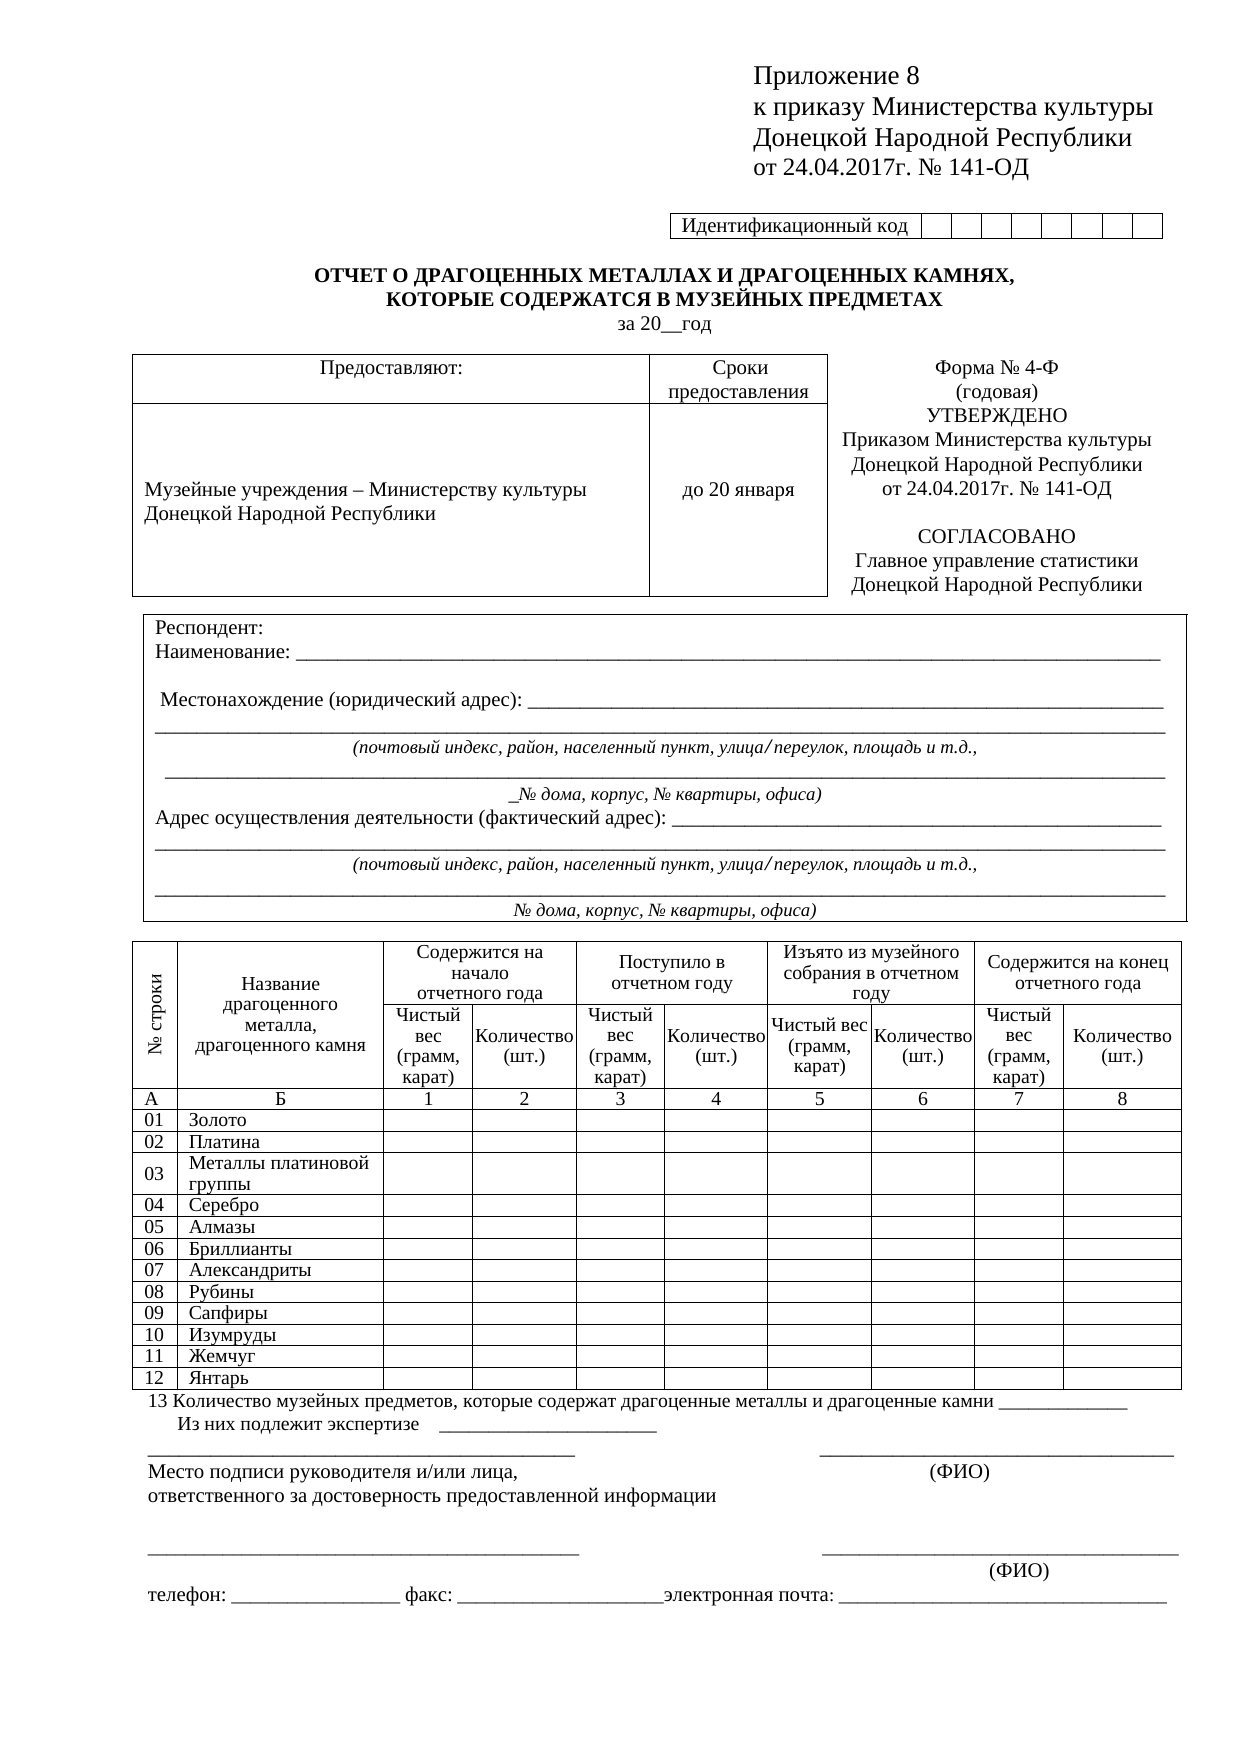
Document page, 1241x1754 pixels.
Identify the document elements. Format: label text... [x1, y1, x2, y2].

table_cell Золото [178, 1110, 383, 1131]
table_cell [768, 1217, 871, 1237]
table_cell [1064, 1217, 1181, 1237]
table_cell [665, 1260, 767, 1281]
table_cell 07 [133, 1260, 177, 1281]
table_header Поступило в отчетном году [577, 942, 767, 1004]
text 13 Количество музейных предметов, которые содержат драгоценные металлы и драгоценные камни _____________ [148, 1390, 1181, 1412]
table_cell [473, 1303, 576, 1324]
table_cell 1 [384, 1089, 472, 1109]
table_cell [768, 1325, 871, 1345]
table_header [1133, 214, 1162, 237]
table_cell [1064, 1132, 1181, 1152]
table_cell [975, 1260, 1063, 1281]
table_cell [872, 1282, 974, 1302]
table_cell [577, 1110, 664, 1131]
table_cell [665, 1303, 767, 1324]
table_cell Сапфиры [178, 1303, 383, 1324]
table_cell [665, 1110, 767, 1131]
table_cell Чистый вес (грамм, карат) [768, 1005, 871, 1087]
table_cell [577, 1132, 664, 1152]
table_cell 7 [975, 1089, 1063, 1109]
table_cell [473, 1239, 576, 1259]
table_cell [473, 1368, 576, 1388]
table_cell 5 [768, 1089, 871, 1109]
table_cell [975, 1368, 1063, 1388]
table_cell [1064, 1303, 1181, 1324]
table_cell [665, 1325, 767, 1345]
table_header [1042, 214, 1071, 237]
table_cell [768, 1195, 871, 1216]
table_cell [577, 1346, 664, 1367]
table_cell 2 [473, 1089, 576, 1109]
table_cell [577, 1195, 664, 1216]
table_cell [473, 1346, 576, 1367]
table_cell [768, 1153, 871, 1194]
table_cell Александриты [178, 1260, 383, 1281]
table_cell [1064, 1260, 1181, 1281]
table_cell [577, 1368, 664, 1388]
table_cell [1064, 1195, 1181, 1216]
table_cell [577, 1217, 664, 1237]
table_cell [1064, 1239, 1181, 1259]
table_cell Количество (шт.) [473, 1005, 576, 1087]
table_cell [872, 1132, 974, 1152]
table_header [952, 214, 981, 237]
table_cell Янтарь [178, 1368, 383, 1388]
table_cell [975, 1132, 1063, 1152]
table_header Форма № 4-Ф (годовая) УТВЕРЖДЕНО Приказом Министерства культуры Донецкой Народной Республики от 24.04.2017г. № 141-ОД СОГЛАСОВАНО Главное управление статистики Донецкой Народной Республики [828, 354, 1167, 596]
table_cell [872, 1260, 974, 1281]
table_cell 08 [133, 1282, 177, 1302]
text Приложение 8 [725, 59, 1181, 90]
table_cell [872, 1195, 974, 1216]
table_cell 3 [577, 1089, 664, 1109]
table_cell [577, 1303, 664, 1324]
table_header Предоставляют: [133, 355, 649, 403]
table_cell [872, 1368, 974, 1388]
table_cell 02 [133, 1132, 177, 1152]
table_cell [384, 1239, 472, 1259]
table_cell [975, 1153, 1063, 1194]
table_cell 05 [133, 1217, 177, 1237]
table_cell Алмазы [178, 1217, 383, 1237]
table_cell [473, 1195, 576, 1216]
table_cell Рубины [178, 1282, 383, 1302]
table_cell [665, 1195, 767, 1216]
table_cell [975, 1346, 1063, 1367]
table_cell [384, 1260, 472, 1281]
table_cell [665, 1132, 767, 1152]
table_cell Музейные учреждения – Министерству культуры Донецкой Народной Республики [133, 404, 649, 596]
table_header [1072, 214, 1102, 237]
text ОТЧЕТ О ДРАГОЦЕННЫХ МЕТАЛЛАХ И ДРАГОЦЕННЫХ КАМНЯХ, [148, 263, 1181, 287]
table_cell [665, 1153, 767, 1194]
table_cell [473, 1153, 576, 1194]
table_header [1103, 214, 1132, 237]
table_cell [975, 1303, 1063, 1324]
table_cell Количество (шт.) [872, 1005, 974, 1087]
table_cell [665, 1239, 767, 1259]
table_cell Металлы платиновой группы [178, 1153, 383, 1194]
table_cell Платина [178, 1132, 383, 1152]
table_cell А [133, 1089, 177, 1109]
table_cell [384, 1195, 472, 1216]
table_cell [384, 1153, 472, 1194]
table_cell [473, 1325, 576, 1345]
table_header Сроки предоставления [650, 355, 827, 403]
table_cell 04 [133, 1195, 177, 1216]
table_cell [384, 1282, 472, 1302]
table_cell Изумруды [178, 1325, 383, 1345]
table_header Идентификационный код [671, 214, 921, 237]
table_cell [384, 1217, 472, 1237]
table_cell Бриллианты [178, 1239, 383, 1259]
table_header Изъято из музейного собрания в отчетном году [768, 942, 974, 1004]
table_cell [384, 1368, 472, 1388]
table_cell 06 [133, 1239, 177, 1259]
table_cell [1064, 1153, 1181, 1194]
table_cell [975, 1217, 1063, 1237]
table_cell [1064, 1368, 1181, 1388]
table_cell [768, 1110, 871, 1131]
text Место подписи руководителя и/или лица, (ФИО) [148, 1459, 1181, 1483]
table_cell Б [178, 1089, 383, 1109]
table_header Название драгоценного металла, драгоценного камня [178, 942, 383, 1087]
text (ФИО) [177, 1558, 1181, 1582]
table_cell 11 [133, 1346, 177, 1367]
table_cell [473, 1110, 576, 1131]
table_header № строки [133, 942, 177, 1087]
table_header Содержится на конец отчетного года [975, 942, 1181, 1004]
table_cell [768, 1368, 871, 1388]
table_header [1012, 214, 1041, 237]
table_cell [768, 1260, 871, 1281]
text ответственного за достоверность предоставленной информации [148, 1483, 1181, 1507]
table_cell Жемчуг [178, 1346, 383, 1367]
text от 24.04.2017г. № 141-ОД [753, 152, 1181, 181]
table_cell [872, 1110, 974, 1131]
table_cell [872, 1153, 974, 1194]
table_cell [665, 1282, 767, 1302]
table_cell Количество (шт.) [1064, 1005, 1181, 1087]
text Донецкой Народной Республики [753, 121, 1181, 152]
table_cell [665, 1217, 767, 1237]
table_cell [1064, 1346, 1181, 1367]
table_header Содержится на начало отчетного года [384, 942, 576, 1004]
table_cell [768, 1239, 871, 1259]
table_cell [1064, 1325, 1181, 1345]
table_cell [473, 1217, 576, 1237]
table_cell [384, 1325, 472, 1345]
table_cell [384, 1132, 472, 1152]
table_cell [473, 1282, 576, 1302]
text за 20__год [148, 311, 1181, 335]
table_cell 4 [665, 1089, 767, 1109]
table_cell [872, 1303, 974, 1324]
table_header [922, 214, 951, 237]
table_cell [768, 1346, 871, 1367]
table_cell [768, 1132, 871, 1152]
table_cell Чистый вес (грамм, карат) [577, 1005, 664, 1087]
text ______________________________________________ ______________________________________ [148, 1536, 1181, 1558]
table_cell 8 [1064, 1089, 1181, 1109]
text КОТОРЫЕ СОДЕРЖАТСЯ В МУЗЕЙНЫХ ПРЕДМЕТАХ [148, 287, 1181, 311]
text к приказу Министерства культуры [753, 90, 1181, 121]
table_cell [665, 1346, 767, 1367]
table_cell Чистый вес (грамм, карат) [975, 1005, 1063, 1087]
table_cell [872, 1217, 974, 1237]
table_cell [577, 1282, 664, 1302]
table_cell [975, 1110, 1063, 1131]
table_cell [975, 1195, 1063, 1216]
table_cell [1064, 1110, 1181, 1131]
table_cell [384, 1346, 472, 1367]
table_cell [872, 1325, 974, 1345]
table_cell [1064, 1282, 1181, 1302]
table_cell [768, 1282, 871, 1302]
table_cell 09 [133, 1303, 177, 1324]
table_cell 10 [133, 1325, 177, 1345]
table_cell [872, 1239, 974, 1259]
table_cell Серебро [178, 1195, 383, 1216]
table_cell 6 [872, 1089, 974, 1109]
table_cell [577, 1260, 664, 1281]
table_cell [384, 1110, 472, 1131]
table_cell [577, 1239, 664, 1259]
table_cell [768, 1303, 871, 1324]
table_header [982, 214, 1011, 237]
table_cell [975, 1282, 1063, 1302]
text _________________________________________ __________________________________ [148, 1435, 1181, 1459]
table_cell [872, 1346, 974, 1367]
table_cell [975, 1239, 1063, 1259]
table_cell [975, 1325, 1063, 1345]
table_cell до 20 января [650, 404, 827, 596]
table_cell [473, 1260, 576, 1281]
table_cell [384, 1303, 472, 1324]
table_cell [665, 1368, 767, 1388]
table_cell 01 [133, 1110, 177, 1131]
text телефон: __________________ факс: ______________________электронная почта: ___________________________________ [148, 1582, 1181, 1606]
table_cell 12 [133, 1368, 177, 1388]
table_cell Количество (шт.) [665, 1005, 767, 1087]
table_cell [577, 1153, 664, 1194]
table_cell 03 [133, 1153, 177, 1194]
table_cell [473, 1132, 576, 1152]
table_cell Чистый вес (грамм, карат) [384, 1005, 472, 1087]
table_header Респондент: Наименование: ___________________________________________________________________________________ Местонахождение (юридический адрес): _____________________________________________________________ _________________________________________________________________________________________________ (почтовый индекс, район, населенный пункт, улица переулок, площадь и т.д., _________________________________________________________________________________________________№ дома, корпус, № квартиры, офиса) Адрес осуществления деятельности (фактический адрес): _______________________________________________ _________________________________________________________________________________________________ (почтовый индекс, район, населенный пункт, улица переулок, площадь и т.д., _________________________________________________________________________________________________ № дома, корпус, № квартиры, офиса) [144, 615, 1186, 921]
text Из них подлежит экспертизе ______________________ [148, 1412, 1181, 1435]
table_cell [577, 1325, 664, 1345]
